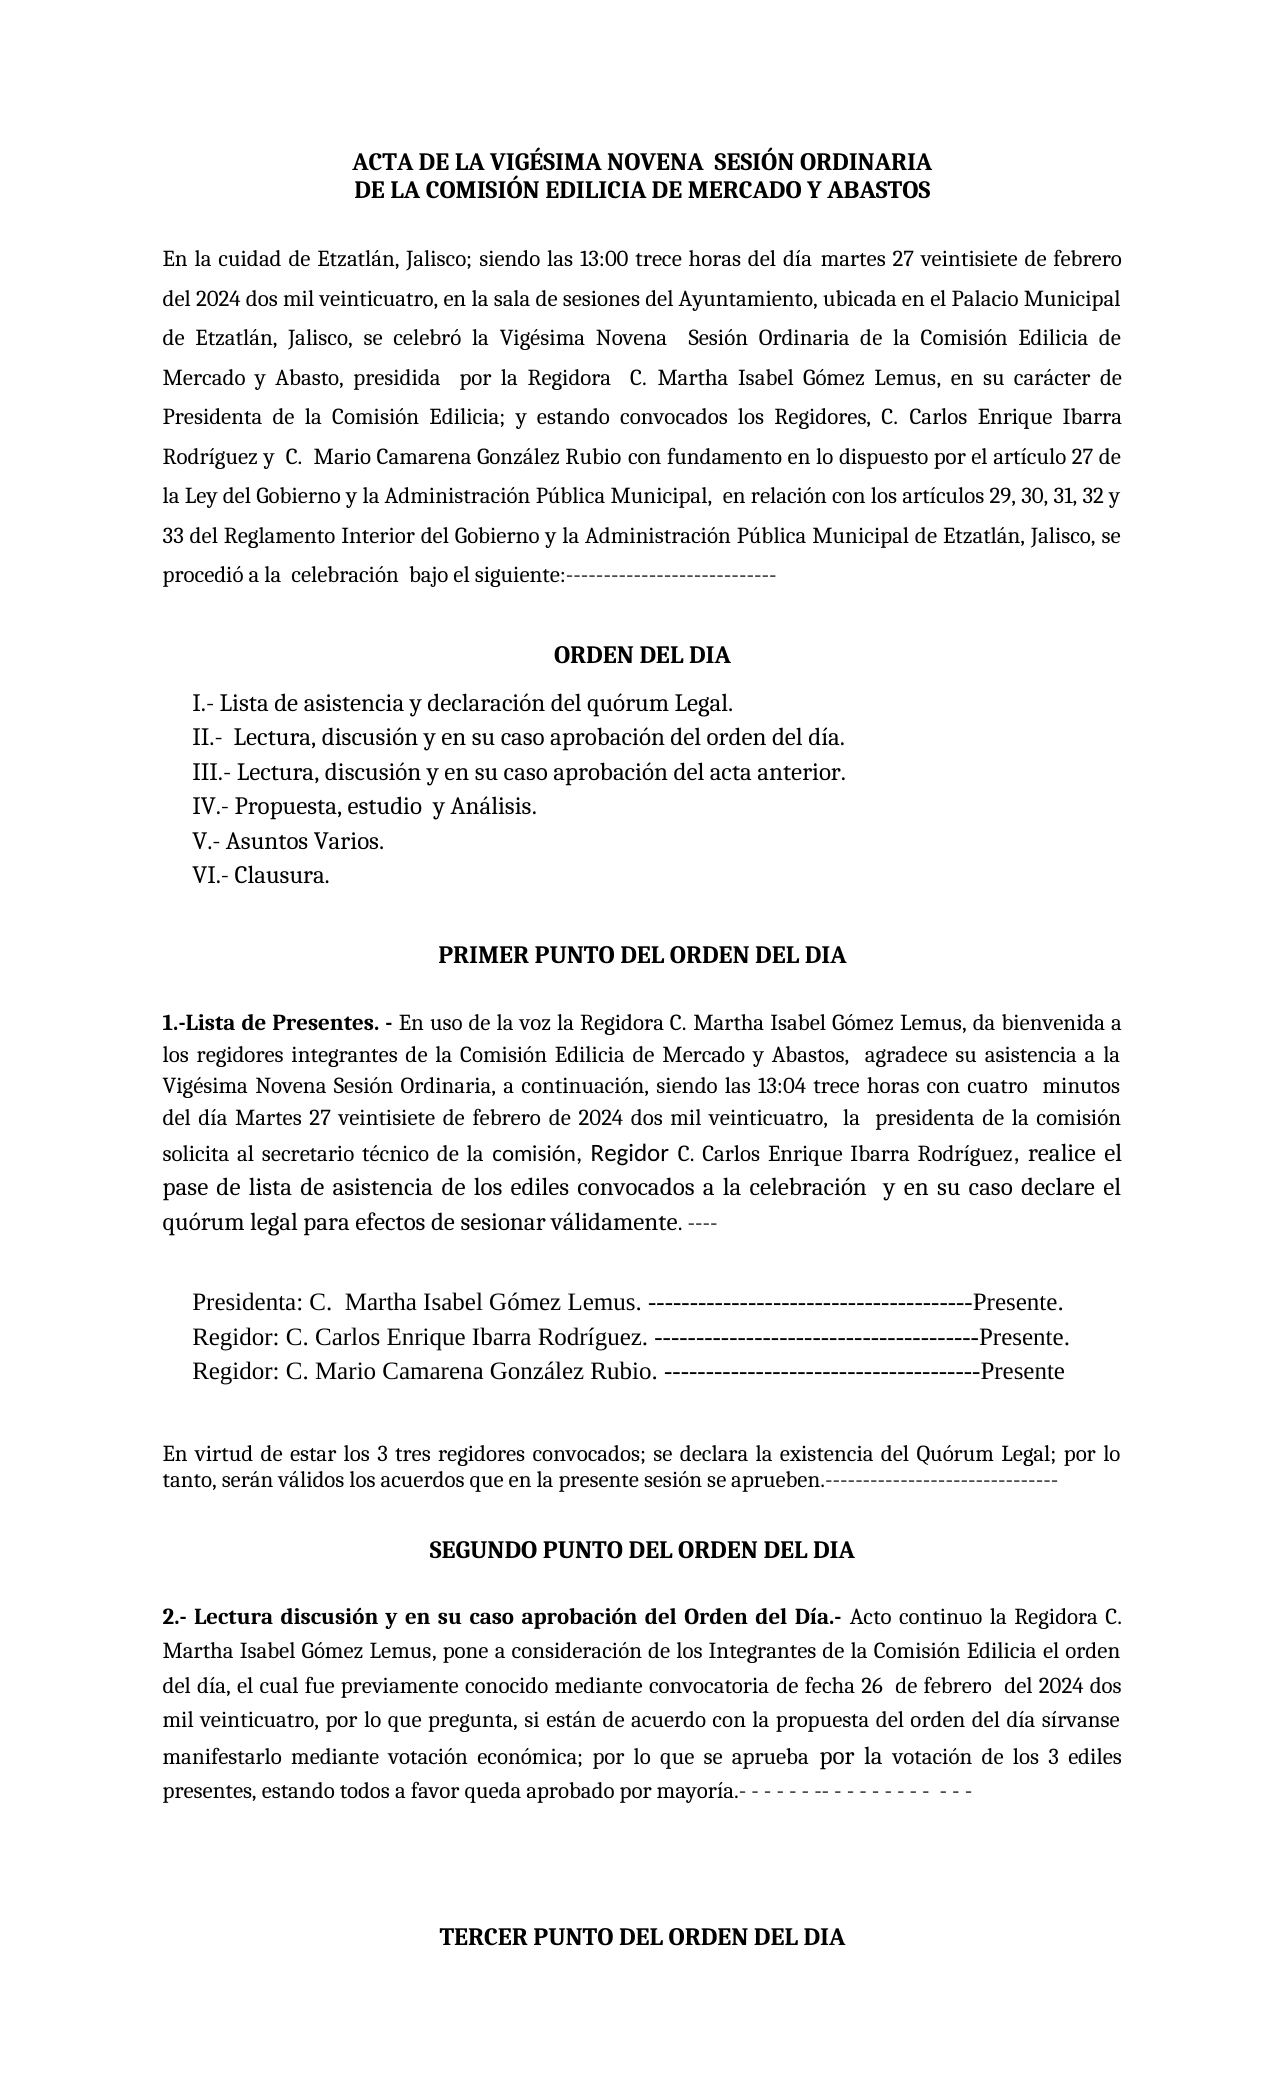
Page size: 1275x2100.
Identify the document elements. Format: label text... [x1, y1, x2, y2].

text II.- Lectura, discusión y en su caso aprobación del orden del día. [192, 723, 1122, 752]
text 2.- Lectura discusión y en su caso aprobación del Orden del Día.- Acto continuo la Regidora C. Martha Isabel Gómez Lemus, pone a consideración de los Integrantes de la Comisión Edilicia el orden del día, el cual fue previamente conocido mediante convocatoria de fecha 26 de febrero del 2024 dos mil veinticuatro, por lo que pregunta, si están de acuerdo con la propuesta del orden del día sírvanse manifestarlo mediante votación económica; por lo que se aprueba por la votación de los 3 ediles presentes, estando todos a favor queda aprobado por mayoría.- - - - - - -- - - - - - - - - - - - [162, 1604, 1122, 1804]
text V.- Asuntos Varios. [192, 827, 1122, 856]
text PRIMER PUNTO DEL ORDEN DEL DIA [162, 941, 1122, 969]
text DE LA COMISIÓN EDILICIA DE MERCADO Y ABASTOS [162, 176, 1122, 205]
text En virtud de estar los 3 tres regidores convocados; se declara la existencia del Quórum Legal; por lo tanto, serán válidos los acuerdos que en la presente sesión se aprueben.------------------------------- [162, 1441, 1122, 1493]
text 1.-Lista de Presentes. - En uso de la voz la Regidora C. Martha Isabel Gómez Lemus, da bienvenida a los regidores integrantes de la Comisión Edilicia de Mercado y Abastos, agradece su asistencia a la Vigésima Novena Sesión Ordinaria, a continuación, siendo las 13:04 trece horas con cuatro minutos del día Martes 27 veintisiete de febrero de 2024 dos mil veinticuatro, la presidenta de la comisión solicita al secretario técnico de la comisión, Regidor C. Carlos Enrique Ibarra Rodríguez, realice el pase de lista de asistencia de los ediles convocados a la celebración y en su caso declare el quórum legal para efectos de sesionar válidamente. ---- [162, 1010, 1122, 1236]
text SEGUNDO PUNTO DEL ORDEN DEL DIA [162, 1536, 1122, 1564]
text III.- Lectura, discusión y en su caso aprobación del acta anterior. [192, 758, 1122, 787]
text IV.- Propuesta, estudio y Análisis. [192, 792, 1122, 821]
text TERCER PUNTO DEL ORDEN DEL DIA [162, 1923, 1122, 1952]
text VI.- Clausura. [192, 861, 1122, 890]
text Presidenta: C. Martha Isabel Gómez Lemus. ---------------------------------------Presente. [192, 1287, 1122, 1316]
text Regidor: C. Carlos Enrique Ibarra Rodríguez. ---------------------------------------Presente. [192, 1322, 1122, 1351]
text I.- Lista de asistencia y declaración del quórum Legal. [192, 689, 1122, 718]
text En la cuidad de Etzatlán, Jalisco; siendo las 13:00 trece horas del día martes 27 veintisiete de febrero del 2024 dos mil veinticuatro, en la sala de sesiones del Ayuntamiento, ubicada en el Palacio Municipal de Etzatlán, Jalisco, se celebró la Vigésima Novena Sesión Ordinaria de la Comisión Edilicia de Mercado y Abasto, presidida por la Regidora C. Martha Isabel Gómez Lemus, en su carácter de Presidenta de la Comisión Edilicia; y estando convocados los Regidores, C. Carlos Enrique Ibarra Rodríguez y C. Mario Camarena González Rubio con fundamento en lo dispuesto por el artículo 27 de la Ley del Gobierno y la Administración Pública Municipal, en relación con los artículos 29, 30, 31, 32 y 33 del Reglamento Interior del Gobierno y la Administración Pública Municipal de Etzatlán, Jalisco, se procedió a la celebración bajo el siguiente:---------------------------- [162, 246, 1122, 588]
text ORDEN DEL DIA [162, 641, 1122, 670]
text ACTA DE LA VIGÉSIMA NOVENA SESIÓN ORDINARIA [162, 148, 1122, 176]
text Regidor: C. Mario Camarena González Rubio. --------------------------------------Presente [192, 1356, 1122, 1385]
